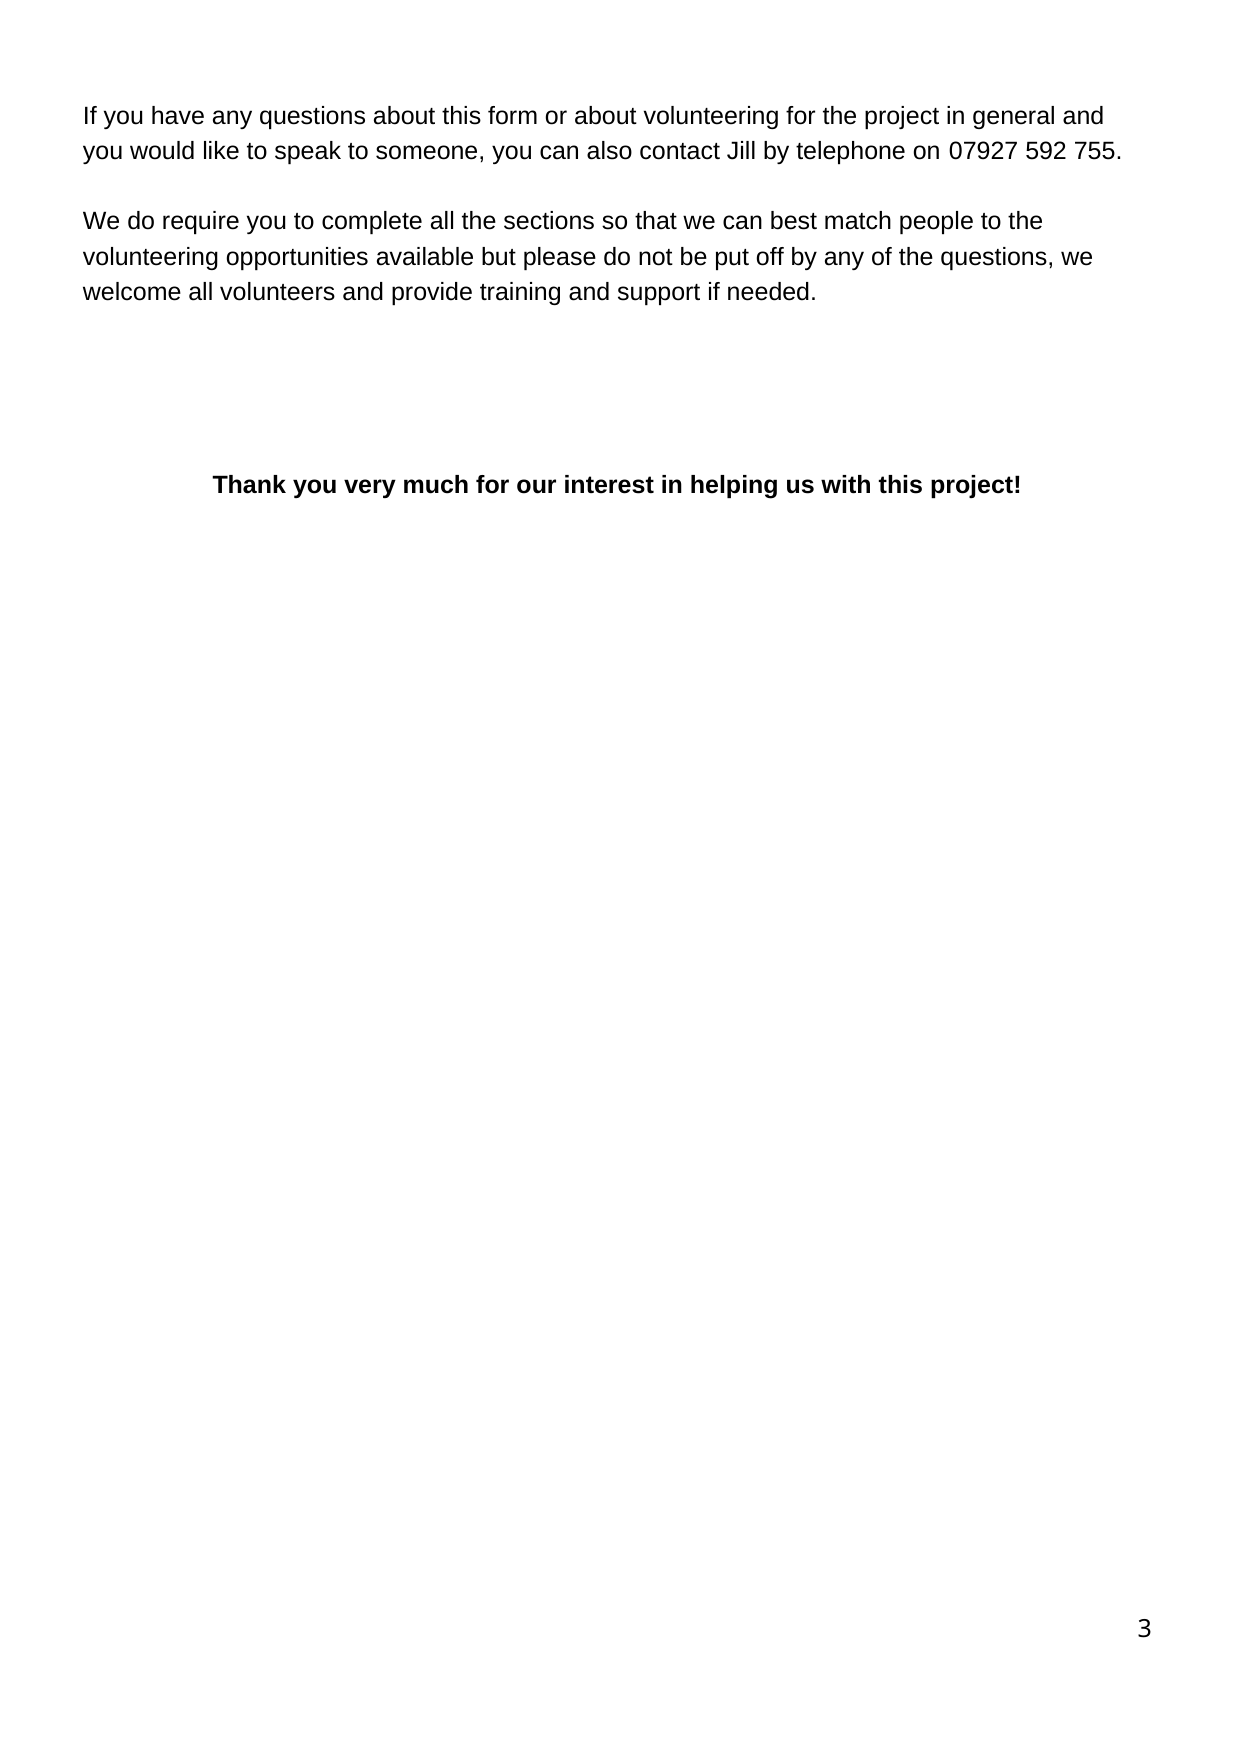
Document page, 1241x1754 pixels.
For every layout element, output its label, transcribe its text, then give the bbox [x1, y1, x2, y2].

text Thank you very much for our interest in helping us with this project! [83, 464, 1152, 499]
text We do require you to complete all the sections so that we can best match people to the volunteering opportunities available but please do not be put off by any of the questions, we welcome all volunteers and provide training and support if needed. [83, 200, 1152, 306]
text If you have any questions about this form or about volunteering for the project in general and you would like to speak to someone, you can also contact Jill by telephone on 07927 592 755. [83, 94, 1152, 165]
